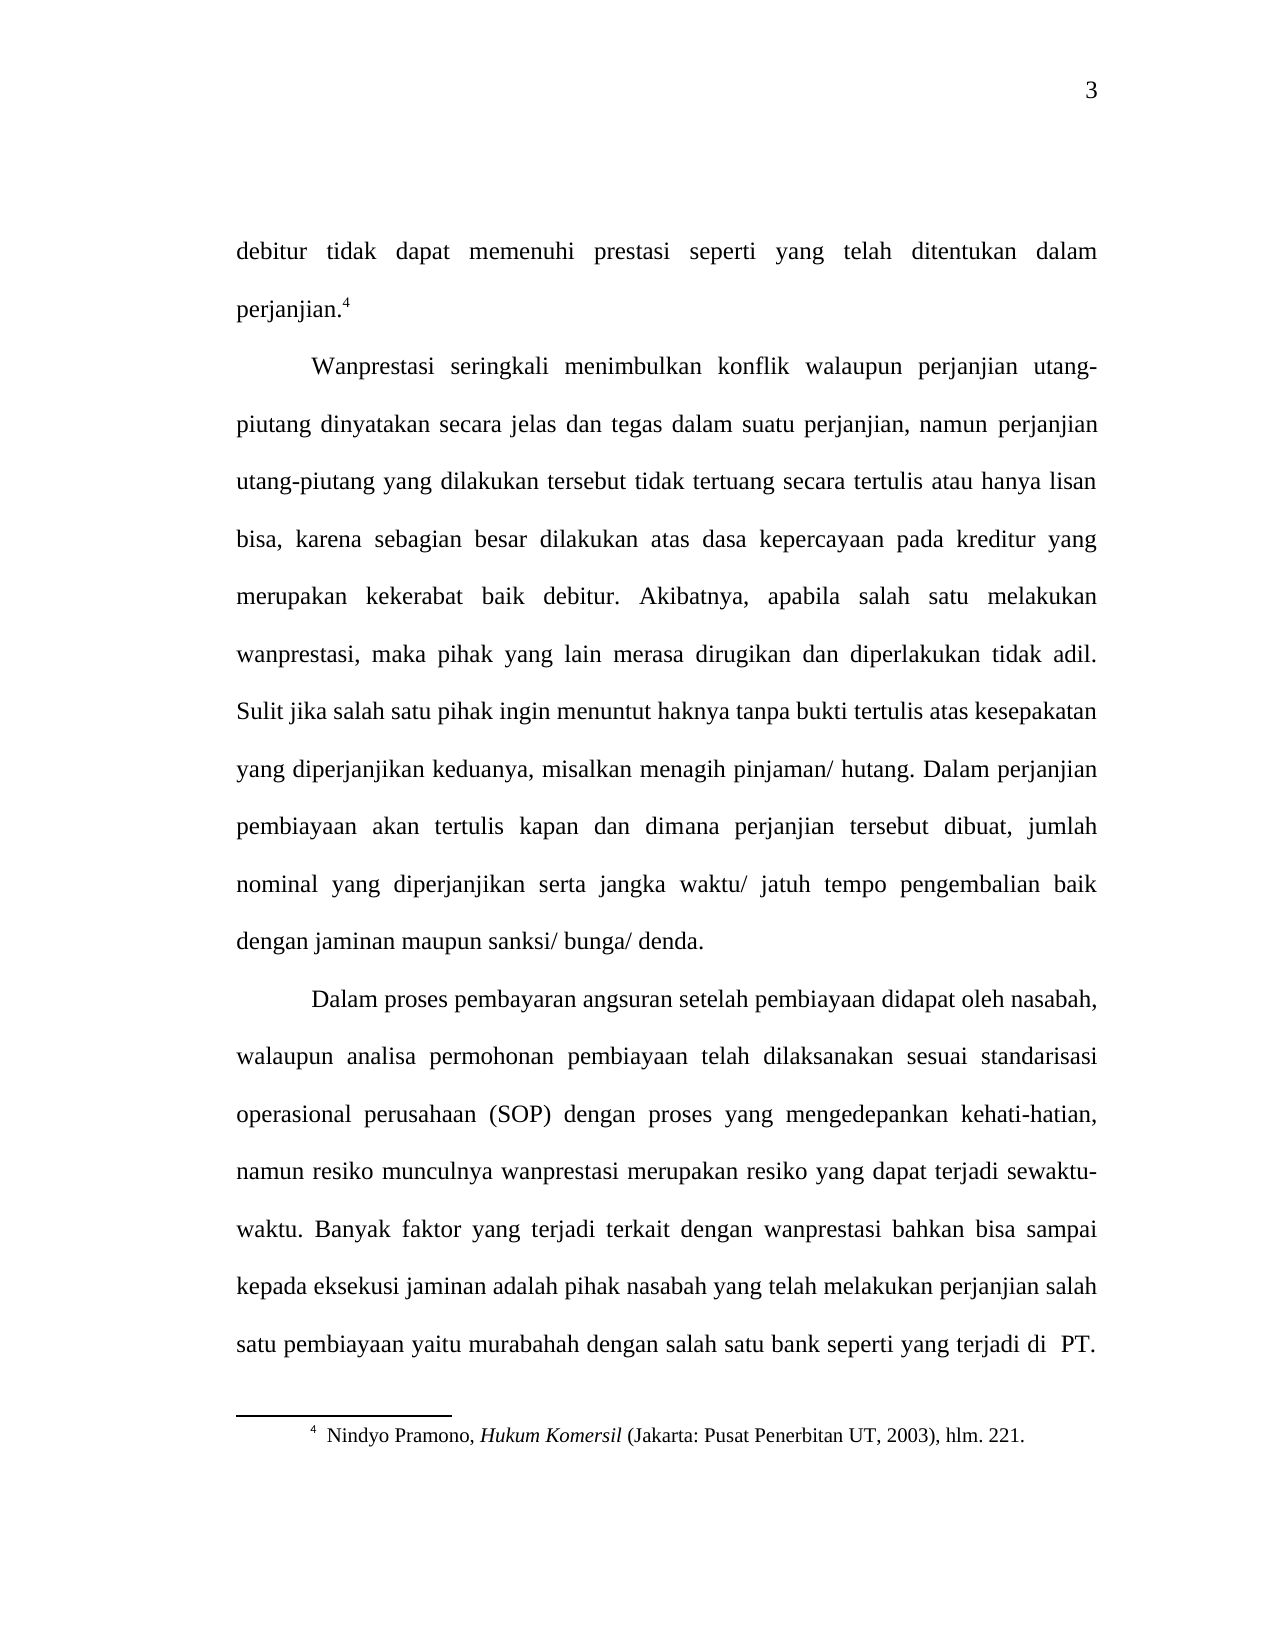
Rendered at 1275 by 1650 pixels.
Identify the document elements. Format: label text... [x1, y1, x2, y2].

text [236, 984, 1098, 1357]
text Wanprestasi seringkali menimbulkan konflik walaupun perjanjian utang-piutang dinyatakan secara jelas dan tegas dalam suatu perjanjian, namun perjanjian utang-piutang yang dilakukan tersebut tidak tertuang secara tertulis atau hanya lisan bisa, karena sebagian besar dilakukan atas dasa kepercayaan pada kreditur yang merupakan kekerabat baik debitur. Akibatnya, apabila salah satu melakukan wanprestasi, maka pihak yang lain merasa dirugikan dan diperlakukan tidak adil. Sulit jika salah satu pihak ingin menuntut haknya tanpa bukti tertulis atas kesepakatan yang diperjanjikan keduanya, misalkan menagih pinjaman/ hutang. Dalam perjanjian pembiayaan akan tertulis kapan dan dimana perjanjian tersebut dibuat, jumlah nominal yang diperjanjikan serta jangka waktu/ jatuh tempo pengembalian baik dengan jaminan maupun sanksi/ bunga/ denda. [236, 351, 1098, 955]
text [236, 236, 1098, 322]
